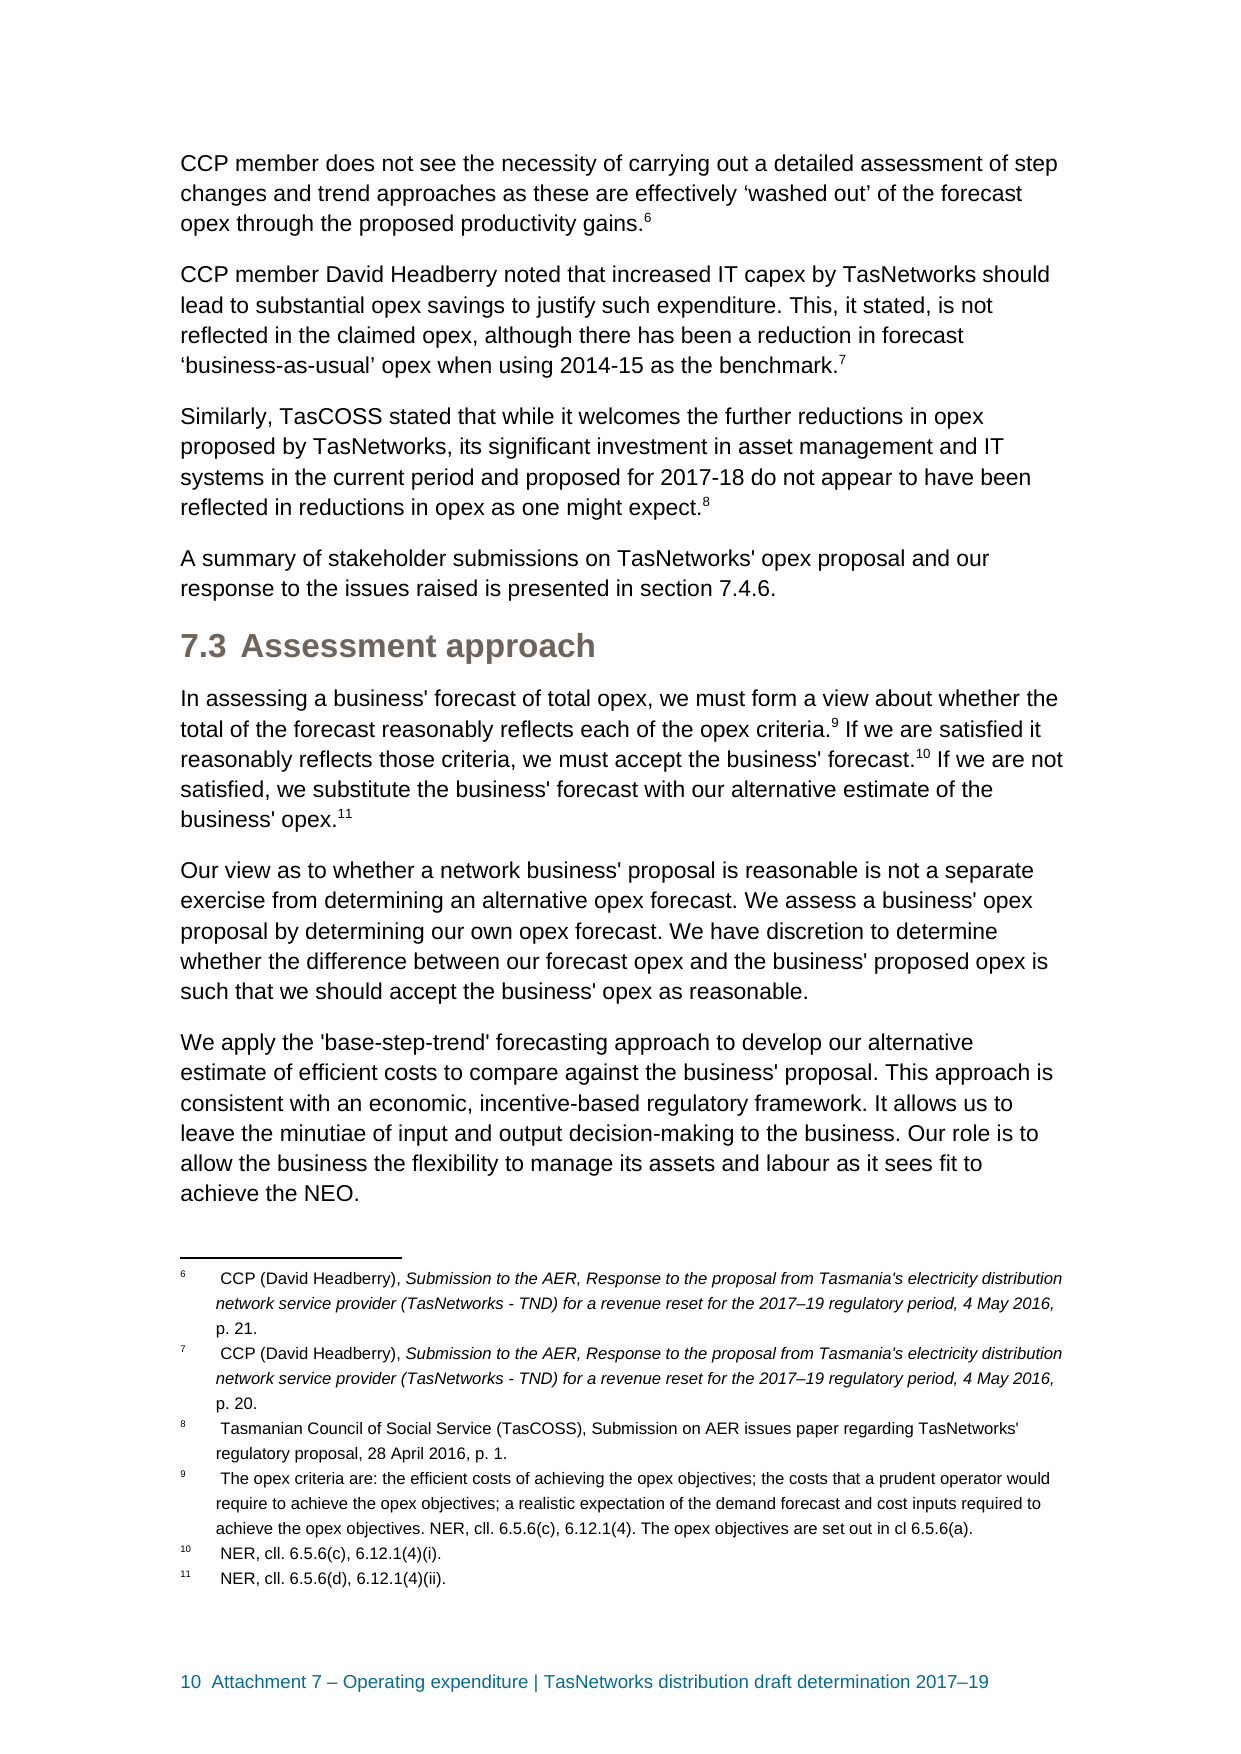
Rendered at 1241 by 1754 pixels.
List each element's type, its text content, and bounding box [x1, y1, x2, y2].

picture [840, 1678, 844, 1688]
text Similarly, TasCOSS stated that while it welcomes the further reductions in opex proposed by TasNetworks, its significant investment in asset management and IT systems in the current period and proposed for 2017-18 do not appear to have been reflected in reductions in opex as one might expect. [180, 403, 1063, 520]
subtitle Assessment approach [180, 626, 1063, 664]
text In assessing a business' forecast of total opex, we must form a view about whether the total of the forecast reasonably reflects each of the opex criteria. If we are satisfied it reasonably reflects those criteria, we must accept the business' forecast. If we are not satisfied, we substitute the business' forecast with our alternative estimate of the business' opex. [180, 685, 1063, 832]
text A summary of stakeholder submissions on TasNetworks' opex proposal and our response to the issues raised is presented in section 7.4.6. [180, 545, 1063, 601]
text Our view as to whether a network business' proposal is reasonable is not a separate exercise from determining an alternative opex forecast. We assess a business' opex proposal by determining our own opex forecast. We have discretion to determine whether the difference between our forecast opex and the business' proposed opex is such that we should accept the business' opex as reasonable. [180, 857, 1063, 1004]
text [180, 150, 1063, 237]
picture [291, 1678, 295, 1688]
text CCP member David Headberry noted that increased IT capex by TasNetworks should lead to substantial opex savings to justify such expenditure. This, it stated, is not reflected in the claimed opex, although there has been a reduction in forecast ‘business-as-usual’ opex when using 2014-15 as the benchmark. [180, 261, 1063, 378]
text We apply the 'base-step-trend' forecasting approach to develop our alternative estimate of efficient costs to compare against the business' proposal. This approach is consistent with an economic, incentive-based regulatory framework. It allows us to leave the minutiae of input and output decision-making to the business. Our role is to allow the business the flexibility to manage its assets and labour as it sees fit to achieve the NEO. [180, 1029, 1063, 1206]
